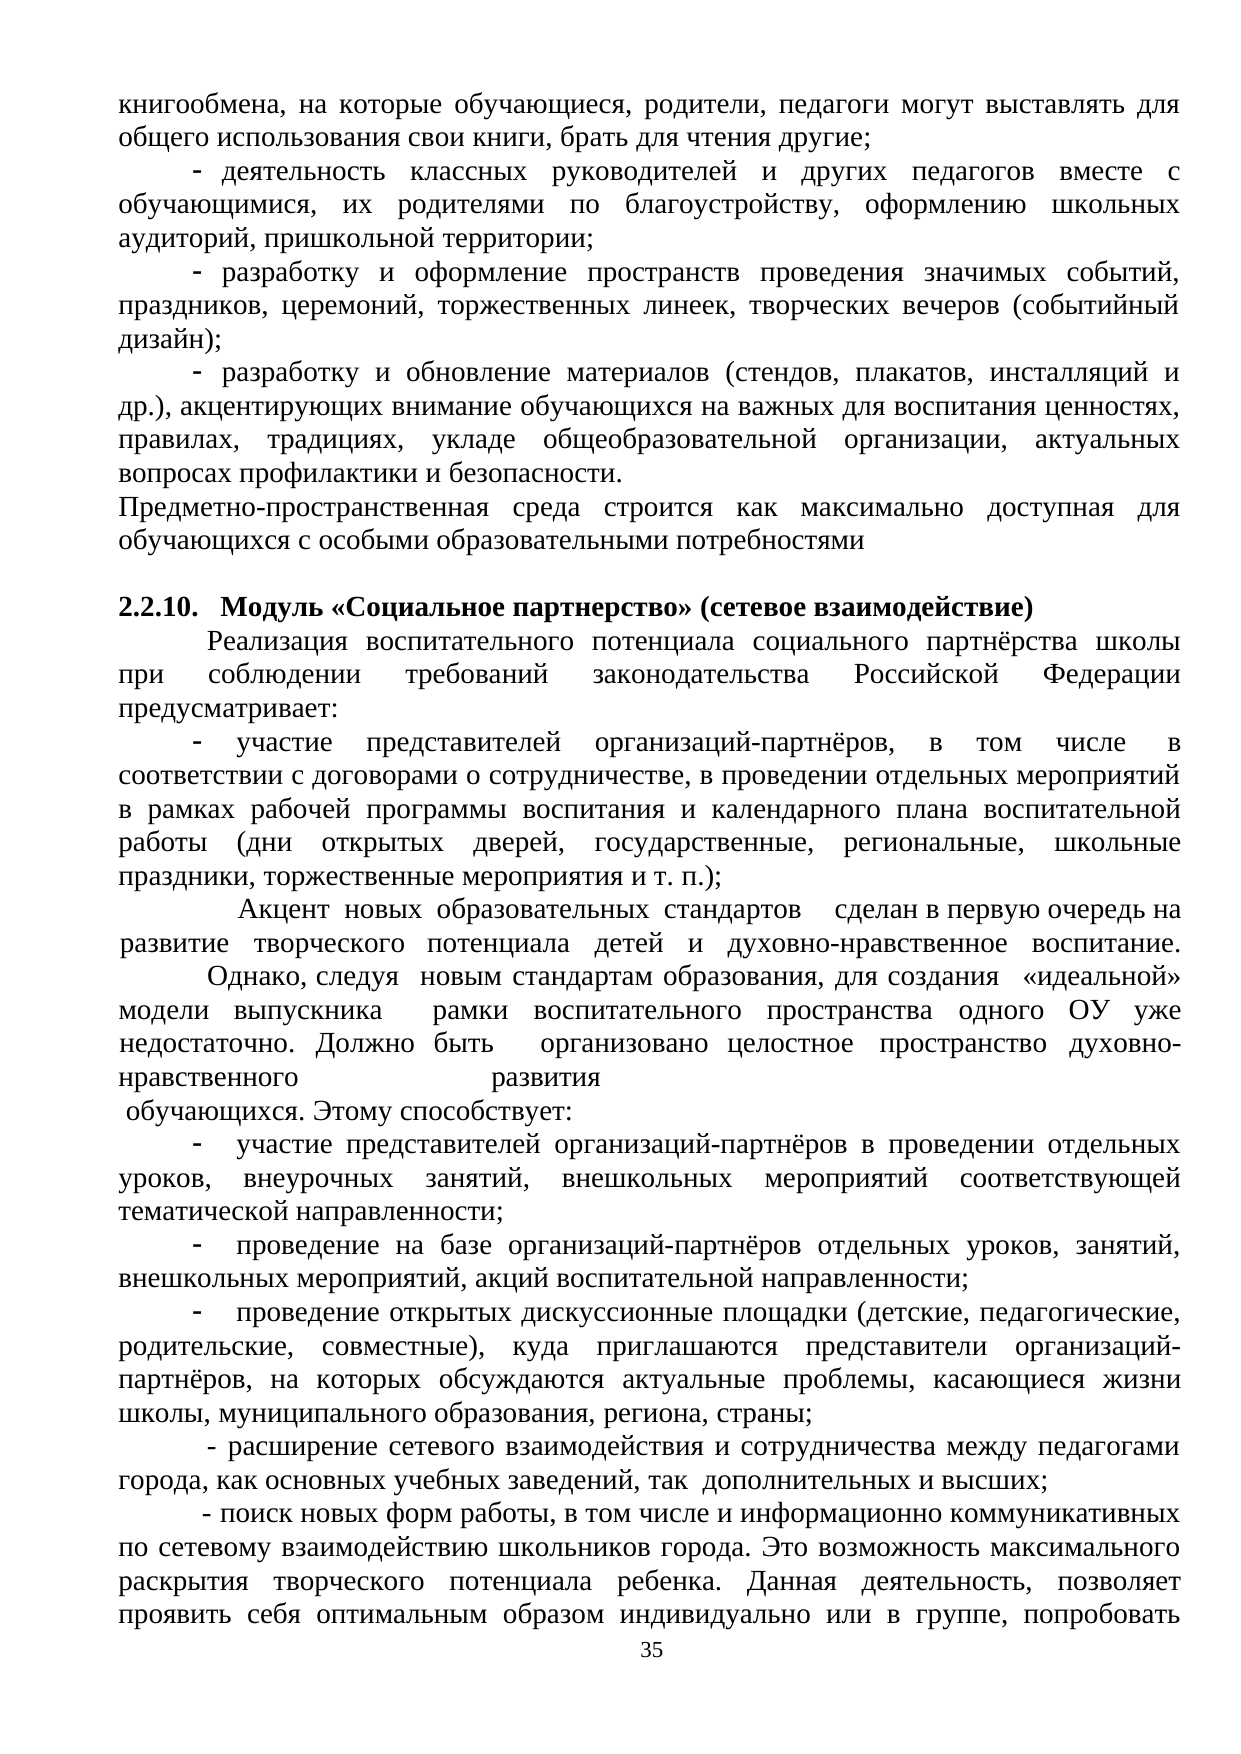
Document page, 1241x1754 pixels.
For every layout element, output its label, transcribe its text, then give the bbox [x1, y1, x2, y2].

list расширение сетевого взаимодействия и сотрудничества между педагогами города, как основных учебных заведений, так дополнительных и высших; [118, 1428, 1180, 1496]
subtitle Модуль «Социальное партнерство» (сетевое взаимодействие) [118, 590, 1194, 623]
text нравственного развития обучающихся. Этому способствует: [118, 1059, 600, 1126]
list разработку и оформление пространств проведения значимых событий, праздников, церемоний, торжественных линеек, творческих вечеров (событийный дизайн); [118, 254, 1180, 354]
list разработку и обновление материалов (стендов, плакатов, инсталляций и др.), акцентирующих внимание обучающихся на важных для воспитания ценностях, правилах, традициях, укладе общеобразовательной организации, актуальных вопросах профилактики и безопасности. [118, 354, 1180, 489]
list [118, 1496, 1181, 1630]
text Реализация воспитательного потенциала социального партнёрства школы при соблюдении требований законодательства Российской Федерации предусматривает: [118, 623, 1181, 724]
text Предметно-пространственная среда строится как максимально доступная для обучающихся с особыми образовательными потребностями [118, 489, 1180, 556]
list участие представителей организаций-партнёров, в том числе в соответствии с договорами о сотрудничестве, в проведении отдельных мероприятий в рамках рабочей программы воспитания и календарного плана воспитательной работы (дни открытых дверей, государственные, региональные, школьные праздники, торжественные мероприятия и т. п.); [118, 724, 1181, 891]
list проведение открытых дискуссионные площадки (детские, педагогические, родительские, совместные), куда приглашаются представители организаций- партнёров, на которых обсуждаются актуальные проблемы, касающиеся жизни школы, муниципального образования, региона, страны; [118, 1294, 1181, 1428]
list проведение на базе организаций-партнёров отдельных уроков, занятий, внешкольных мероприятий, акций воспитательной направленности; [118, 1227, 1180, 1294]
list участие представителей организаций-партнёров в проведении отдельных уроков, внеурочных занятий, внешкольных мероприятий соответствующей тематической направленности; [118, 1126, 1181, 1227]
text книгообмена, на которые обучающиеся, родители, педагоги могут выставлять для общего использования свои книги, брать для чтения другие; [118, 86, 1181, 153]
text Акцент новых образовательных стандартов сделан в первую очередь на развитие творческого потенциала детей и духовно-нравственное воспитание. Однако, следуя новым стандартам образования, для создания «идеальной» модели выпускника рамки воспитательного пространства одного ОУ уже недостаточно. Должно быть организовано целостное пространство духовно- [118, 891, 1181, 1059]
list деятельность классных руководителей и других педагогов вместе с обучающимися, их родителями по благоустройству, оформлению школьных аудиторий, пришкольной территории; [118, 153, 1181, 254]
